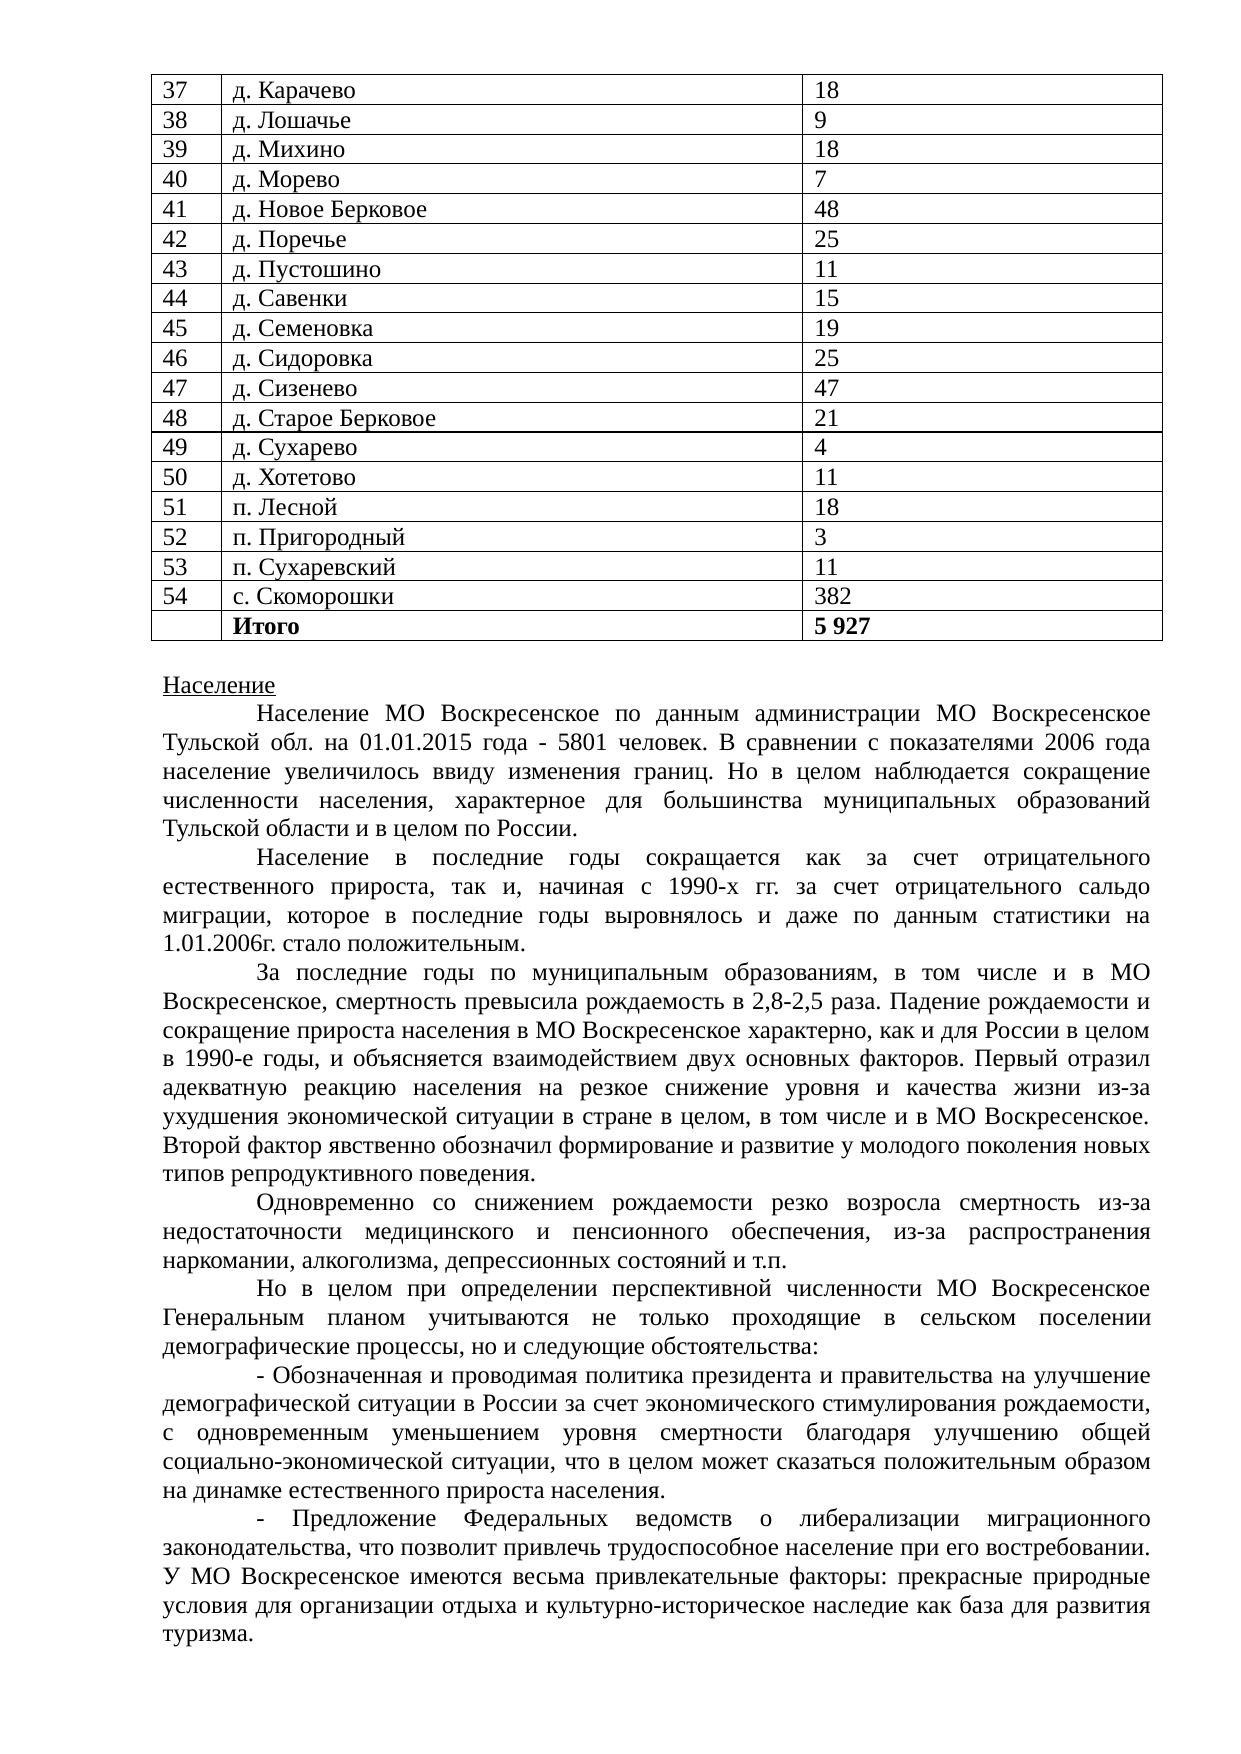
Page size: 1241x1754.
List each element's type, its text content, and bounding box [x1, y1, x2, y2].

table_cell д. Савенки [222, 284, 802, 312]
table_cell д. Сизенево [222, 373, 802, 402]
table_cell 54 [152, 581, 221, 610]
table_cell 48 [152, 403, 221, 431]
table_cell 49 [152, 433, 221, 461]
table_cell 37 [152, 75, 221, 104]
text Население в последние годы сокращается как за счет отрицательного естественного прироста, так и, начиная с 1990-х гг. за счет отрицательного сальдо миграции, которое в последние годы выровнялось и даже по данным статистики на 1.01.2006г. стало положительным. [162, 842, 1152, 957]
table_cell 25 [803, 343, 1162, 372]
table_cell 15 [803, 284, 1162, 312]
table_cell 9 [803, 105, 1162, 133]
text Население [162, 670, 1152, 698]
table_cell п. Пригородный [222, 522, 802, 551]
table_cell 45 [152, 313, 221, 342]
table_cell 21 [803, 403, 1162, 431]
table_cell 25 [803, 224, 1162, 253]
table_cell 11 [803, 552, 1162, 580]
table_cell 42 [152, 224, 221, 253]
table_cell 51 [152, 492, 221, 521]
table_cell 18 [803, 135, 1162, 163]
table_cell д. Пустошино [222, 254, 802, 282]
table_cell 39 [152, 135, 221, 163]
table_cell 40 [152, 164, 221, 193]
table_cell Итого [222, 611, 802, 640]
table_cell п. Сухаревский [222, 552, 802, 580]
text За последние годы по муниципальным образованиям, в том числе и в МО Воскресенское, смертность превысила рождаемость в 2,8-2,5 раза. Падение рождаемости и сокращение прироста населения в МО Воскресенское характерно, как и для России в целом в 1990-е годы, и объясняется взаимодействием двух основных факторов. Первый отразил адекватную реакцию населения на резкое снижение уровня и качества жизни из-за ухудшения экономической ситуации в стране в целом, в том числе и в МО Воскресенское. Второй фактор явственно обозначил формирование и развитие у молодого поколения новых типов репродуктивного поведения. [162, 957, 1152, 1187]
table_cell 50 [152, 462, 221, 491]
table_cell д. Михино [222, 135, 802, 163]
table_cell 44 [152, 284, 221, 312]
table_cell д. Новое Берковое [222, 194, 802, 223]
table_cell 18 [803, 492, 1162, 521]
table_cell с. Скоморошки [222, 581, 802, 610]
table_cell п. Лесной [222, 492, 802, 521]
table_cell д. Сидоровка [222, 343, 802, 372]
table_cell 52 [152, 522, 221, 551]
table_cell д. Лошачье [222, 105, 802, 133]
table_cell 47 [152, 373, 221, 402]
table_cell д. Старое Берковое [222, 403, 802, 431]
table_cell д. Сухарево [222, 433, 802, 461]
table_cell 11 [803, 254, 1162, 282]
table_cell 7 [803, 164, 1162, 193]
table_cell [152, 611, 221, 640]
table_cell 11 [803, 462, 1162, 491]
table_cell 47 [803, 373, 1162, 402]
table_cell д. Морево [222, 164, 802, 193]
table_cell 46 [152, 343, 221, 372]
table_cell 38 [152, 105, 221, 133]
table_cell д. Хотетово [222, 462, 802, 491]
table_cell д. Поречье [222, 224, 802, 253]
table_cell 41 [152, 194, 221, 223]
table_cell 5 927 [803, 611, 1162, 640]
text Население МО Воскресенское по данным администрации МО Воскресенское Тульской обл. на 01.01.2015 года - 5801 человек. В сравнении с показателями 2006 года население увеличилось ввиду изменения границ. Но в целом наблюдается сокращение численности населения, характерное для большинства муниципальных образований Тульской области и в целом по России. [162, 698, 1152, 842]
table_cell 4 [803, 433, 1162, 461]
table_cell 53 [152, 552, 221, 580]
table_cell 3 [803, 522, 1162, 551]
table_cell 19 [803, 313, 1162, 342]
text - Обозначенная и проводимая политика президента и правительства на улучшение демографической ситуации в России за счет экономического стимулирования рождаемости, с одновременным уменьшением уровня смертности благодаря улучшению общей социально-экономической ситуации, что в целом может сказаться положительным образом на динамке естественного прироста населения. [162, 1360, 1152, 1503]
table_cell 43 [152, 254, 221, 282]
text Но в целом при определении перспективной численности МО Воскресенское Генеральным планом учитываются не только проходящие в сельском поселении демографические процессы, но и следующие обстоятельства: [162, 1273, 1152, 1360]
table_cell д. Карачево [222, 75, 802, 104]
table_cell д. Семеновка [222, 313, 802, 342]
table_cell 382 [803, 581, 1162, 610]
table_cell 18 [803, 75, 1162, 104]
text Одновременно со снижением рождаемости резко возросла смертность из-за недостаточности медицинского и пенсионного обеспечения, из-за распространения наркомании, алкоголизма, депрессионных состояний и т.п. [162, 1187, 1152, 1273]
table_cell 48 [803, 194, 1162, 223]
text - Предложение Федеральных ведомств о либерализации миграционного законодательства, что позволит привлечь трудоспособное население при его востребовании. У МО Воскресенское имеются весьма привлекательные факторы: прекрасные природные условия для организации отдыха и культурно-историческое наследие как база для развития туризма. [162, 1503, 1152, 1647]
